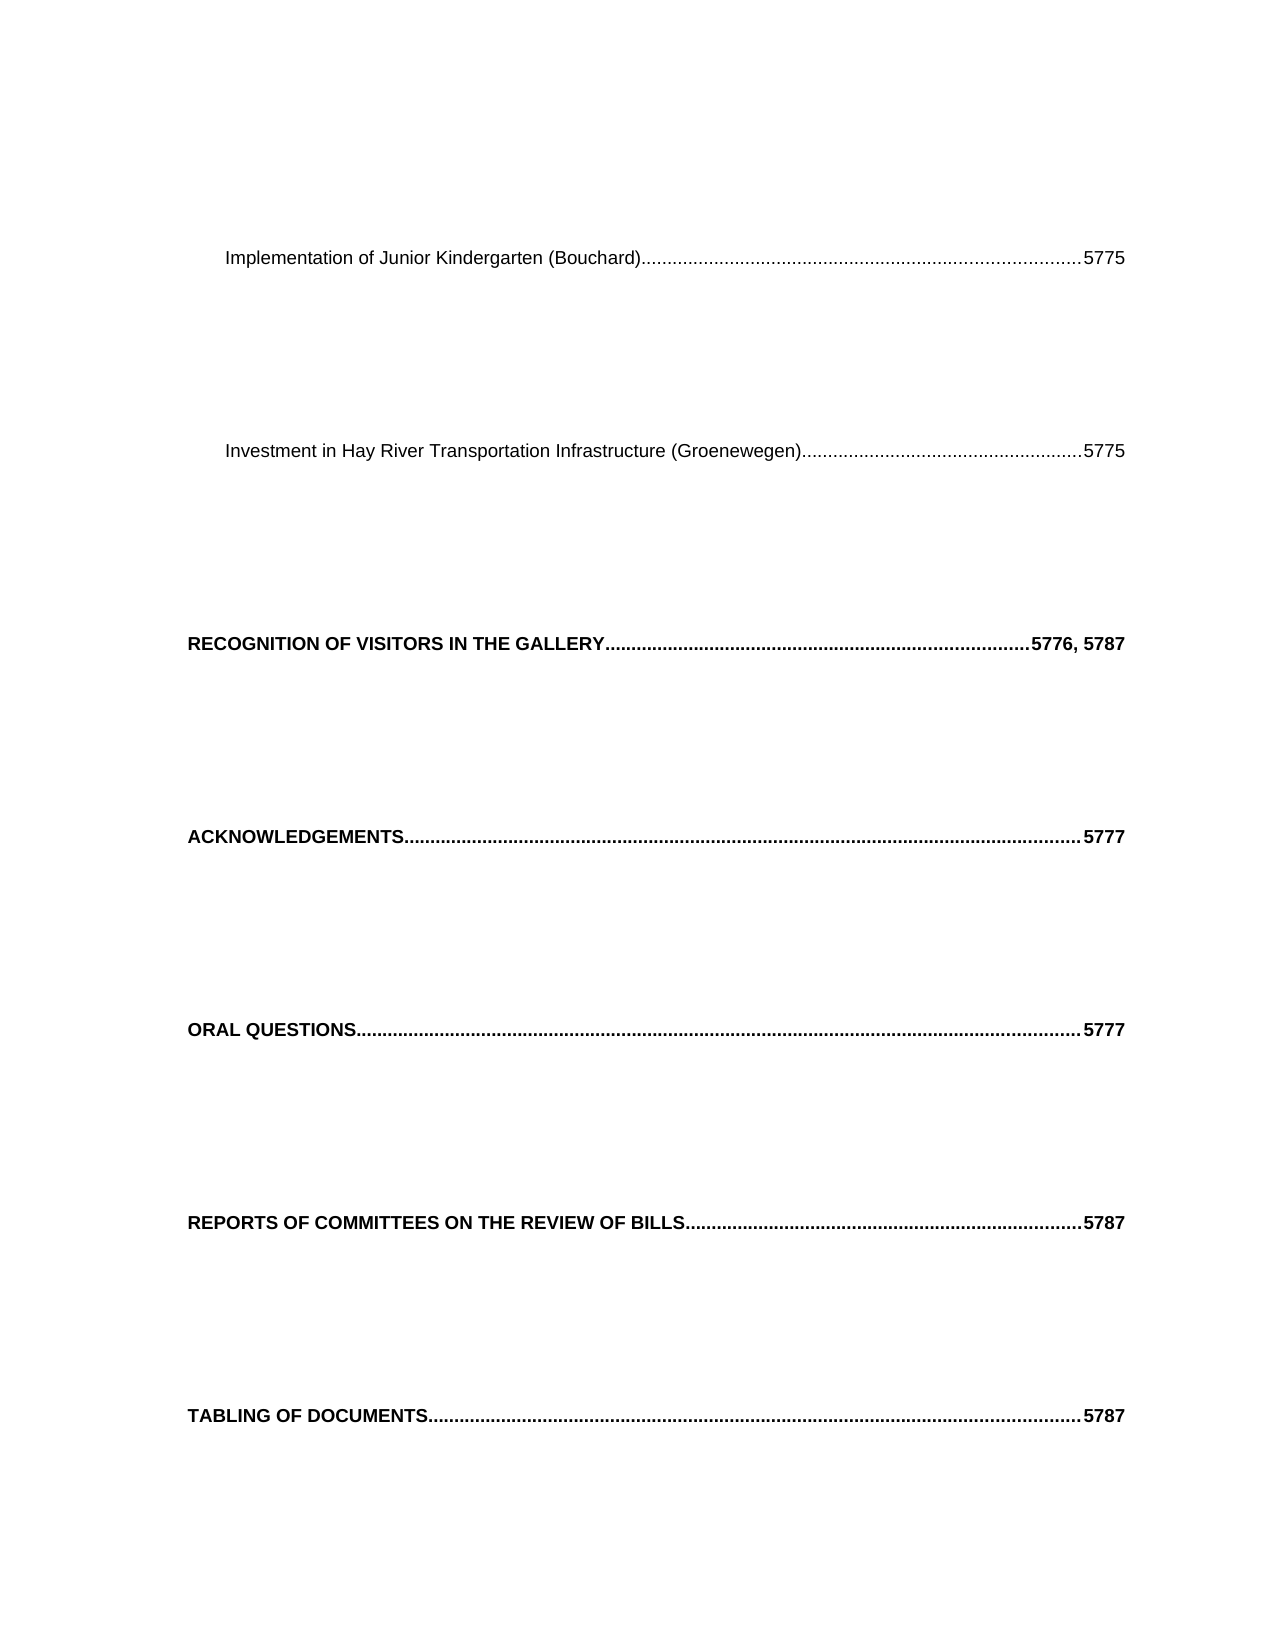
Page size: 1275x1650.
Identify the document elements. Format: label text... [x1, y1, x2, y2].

text ACKNOWLEDGEMENTS 5777 [187, 826, 1162, 847]
text Investment in Hay River Transportation Infrastructure (Groenewegen) 5775 [187, 440, 1162, 461]
text REPORTS OF COMMITTEES ON THE REVIEW OF BILLS 5787 [187, 1212, 1162, 1234]
text RECOGNITION OF VISITORS IN THE GALLERY 5776, 5787 [187, 633, 1162, 654]
text Implementation of Junior Kindergarten (Bouchard) 5775 [187, 247, 1162, 268]
text ORAL QUESTIONS 5777 [187, 1019, 1162, 1041]
text TABLING OF DOCUMENTS 5787 [187, 1405, 1162, 1427]
